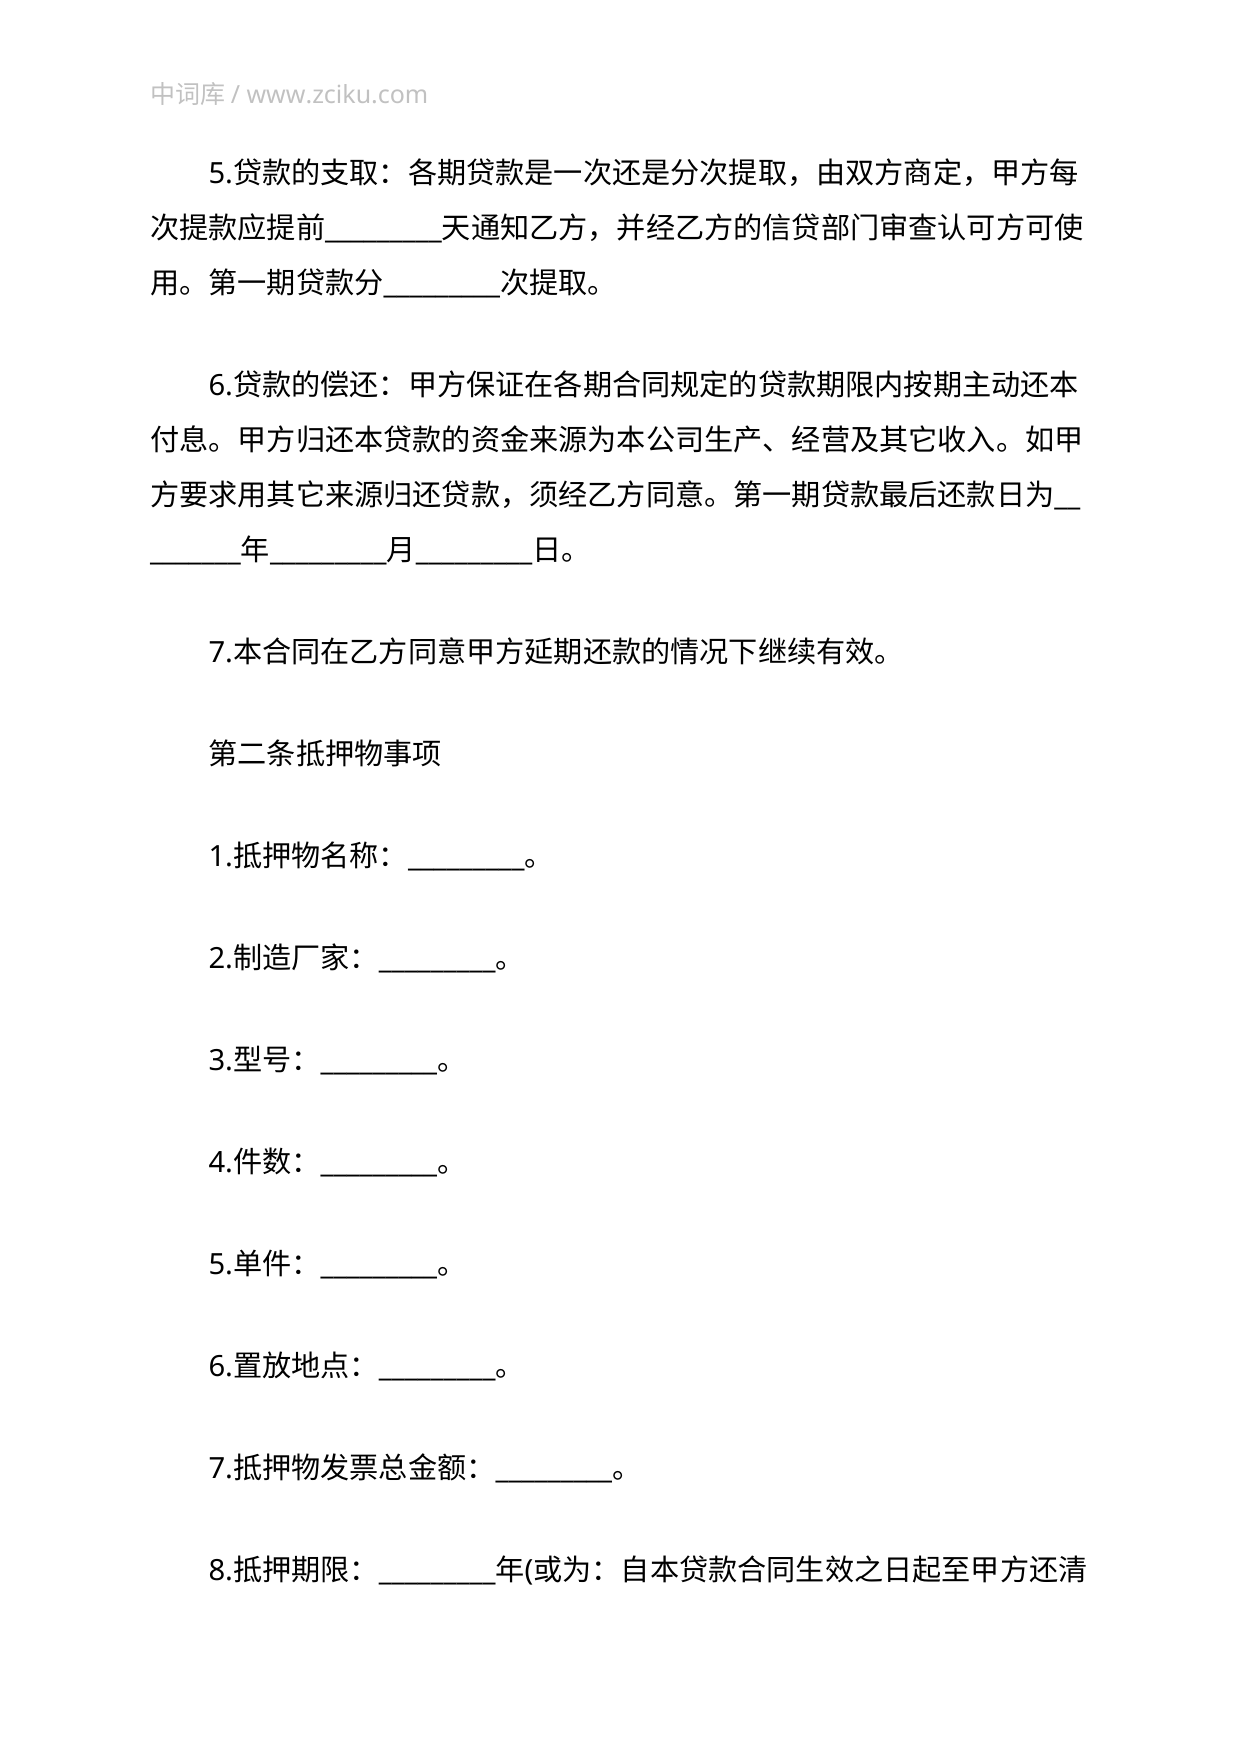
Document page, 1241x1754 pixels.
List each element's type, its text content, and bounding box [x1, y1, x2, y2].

text 1.抵押物名称：_________。 [150, 833, 1090, 875]
text 7.抵押物发票总金额：_________。 [150, 1444, 1090, 1487]
text 2.制造厂家：_________。 [150, 934, 1090, 977]
text 4.件数：_________。 [150, 1138, 1090, 1181]
text 7.本合同在乙方同意甲方延期还款的情况下继续有效。 [150, 629, 1090, 671]
text 5.贷款的支取：各期贷款是一次还是分次提取，由双方商定，甲方每次提款应提前_________天通知乙方，并经乙方的信贷部门审查认可方可使用。第一期贷款分_________次提取。 [150, 150, 1090, 302]
text 5.单件：_________。 [150, 1241, 1090, 1283]
text 6.贷款的偿还：甲方保证在各期合同规定的贷款期限内按期主动还本付息。甲方归还本贷款的资金来源为本公司生产、经营及其它收入。如甲方要求用其它来源归还贷款，须经乙方同意。第一期贷款最后还款日为_________年_________月_________日。 [150, 362, 1090, 569]
text 6.置放地点：_________。 [150, 1342, 1090, 1385]
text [150, 1546, 1090, 1589]
text 3.型号：_________。 [150, 1037, 1090, 1079]
text 第二条抵押物事项 [150, 731, 1090, 773]
